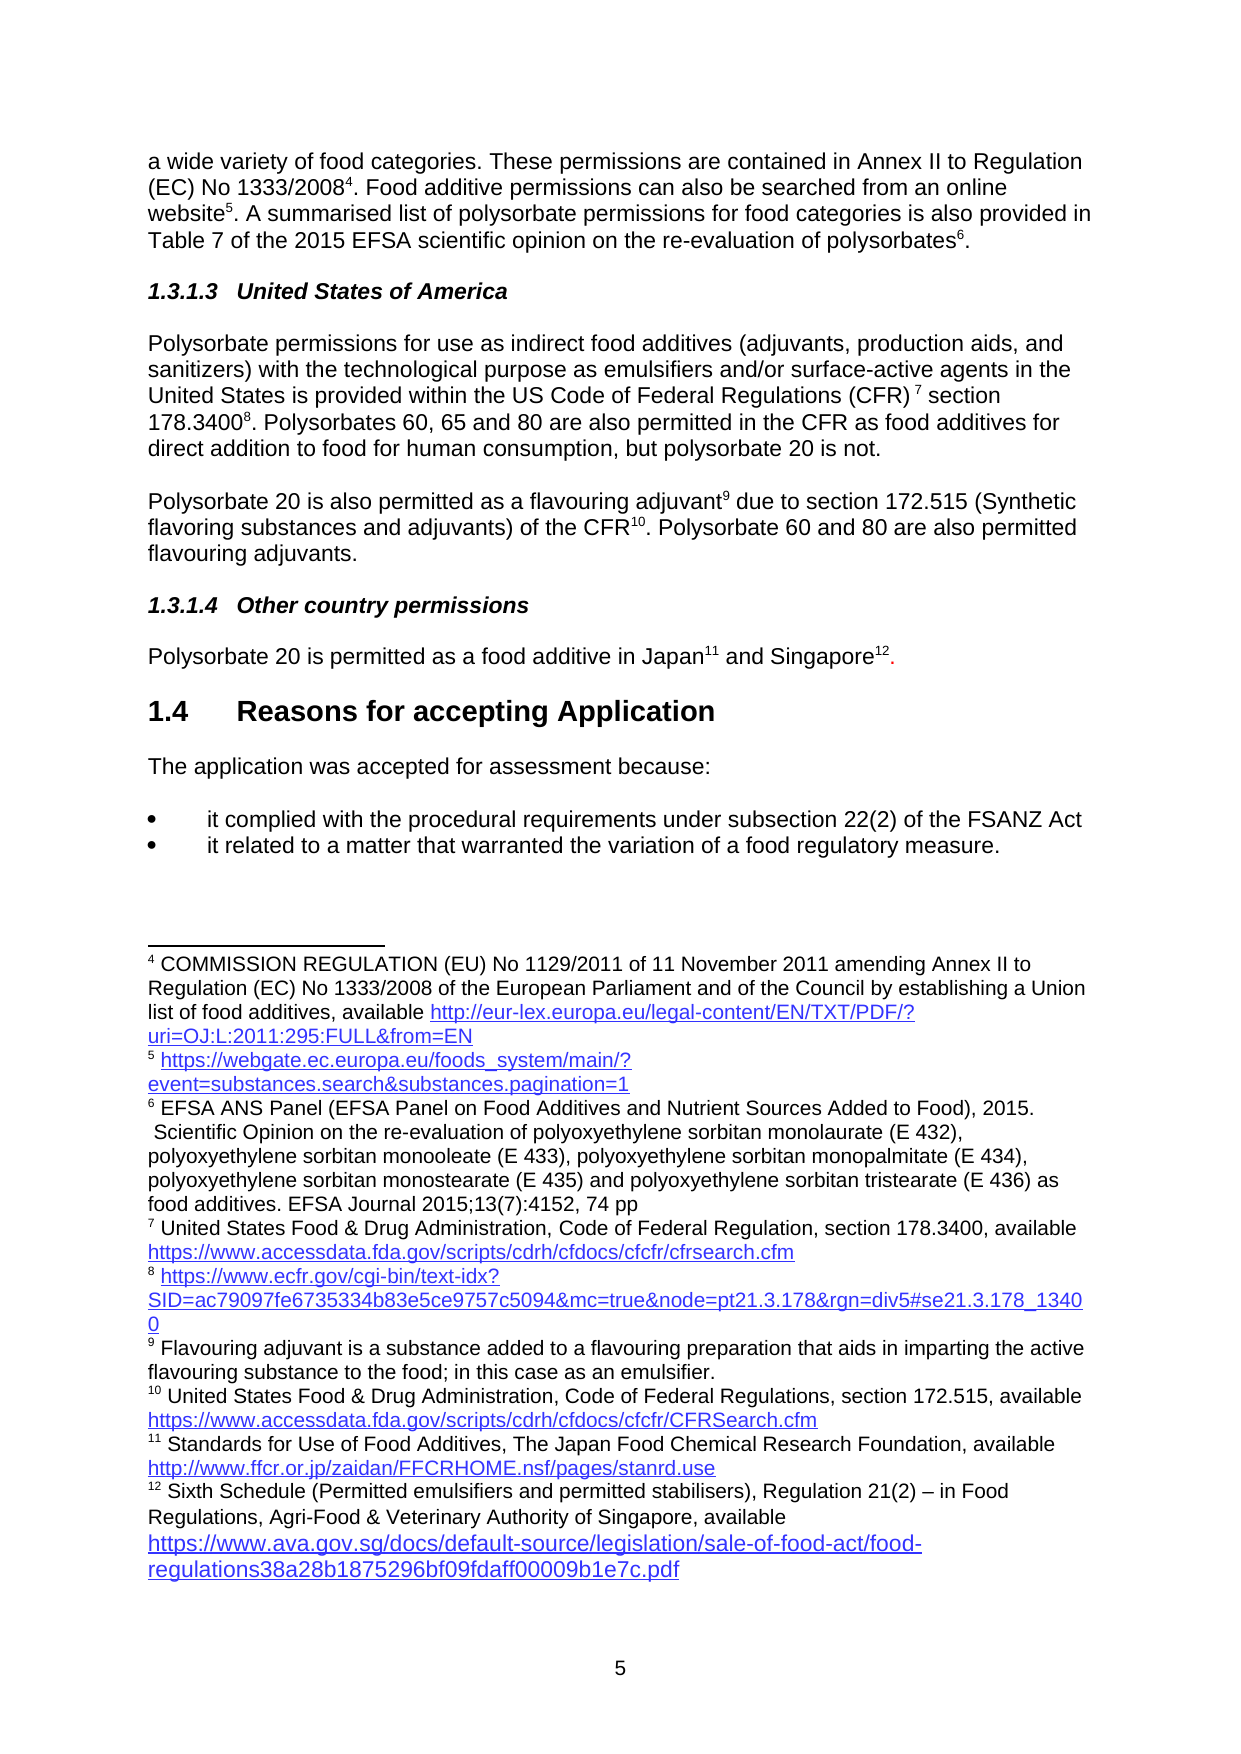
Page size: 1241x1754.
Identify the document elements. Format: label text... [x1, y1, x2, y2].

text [148, 148, 1092, 253]
subtitle 1.4 Reasons for accepting Application [148, 694, 1092, 728]
text Polysorbate 20 is permitted as a food additive in Japan and Singapore. [148, 643, 1092, 669]
text it complied with the procedural requirements under subsection 22(2) of the FSANZ Act [148, 806, 1092, 832]
text 1.3.1.3 United States of America [148, 278, 1092, 304]
text 1.3.1.4 Other country permissions [148, 592, 1092, 618]
text Polysorbate 20 is also permitted as a flavouring adjuvant due to section 172.515 (Synthetic flavoring substances and adjuvants) of the CFR. Polysorbate 60 and 80 are also permitted flavouring adjuvants. [148, 488, 1092, 567]
text it related to a matter that warranted the variation of a food regulatory measure. [148, 832, 1092, 858]
text The application was accepted for assessment because: [148, 753, 1092, 779]
text Polysorbate permissions for use as indirect food additives (adjuvants, production aids, and sanitizers) with the technological purpose as emulsifiers and/or surface-active agents in the United States is provided within the US Code of Federal Regulations (CFR) section 178.3400. Polysorbates 60, 65 and 80 are also permitted in the CFR as food additives for direct addition to food for human consumption, but polysorbate 20 is not. [148, 329, 1092, 461]
